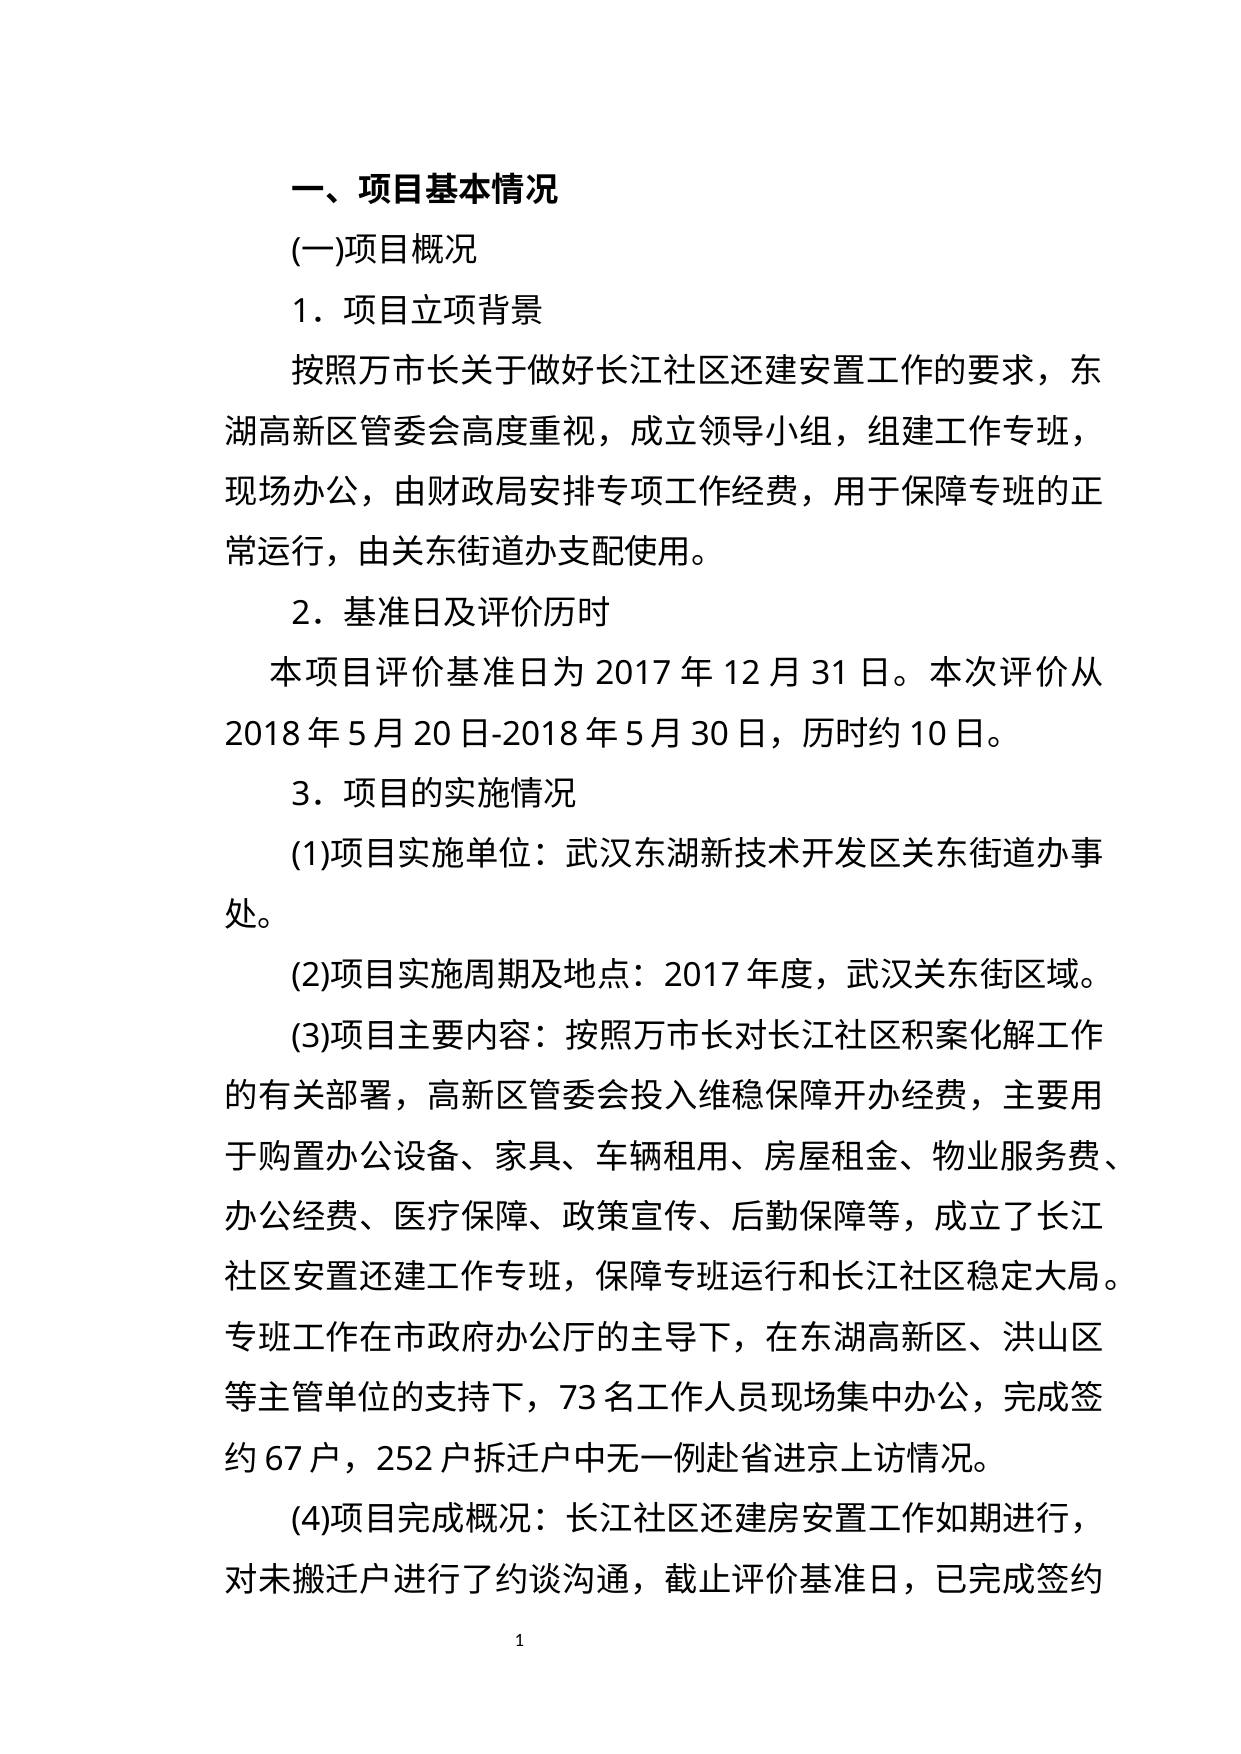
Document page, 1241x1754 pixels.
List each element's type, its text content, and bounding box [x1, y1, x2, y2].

text (一)项目概况 [224, 211, 1104, 271]
text 按照万市长关于做好长江社区还建安置工作的要求，东湖高新区管委会高度重视，成立领导小组，组建工作专班，现场办公，由财政局安排专项工作经费，用于保障专班的正常运行，由关东街道办支配使用。 [224, 332, 1104, 573]
text (2)项目实施周期及地点：2017年度，武汉关东街区域。 [224, 936, 1104, 996]
text 3．项目的实施情况 [224, 755, 1104, 815]
text 1．项目立项背景 [224, 271, 1104, 332]
text 一、项目基本情况 [224, 151, 1104, 211]
text 2．基准日及评价历时 本项目评价基准日为2017年12月31日。本次评价从2018年5月20日-2018年5月30日，历时约10日。 [224, 573, 1104, 755]
text (1)项目实施单位：武汉东湖新技术开发区关东街道办事处。 [224, 815, 1104, 936]
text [224, 1480, 1104, 1601]
text (3)项目主要内容：按照万市长对长江社区积案化解工作的有关部署，高新区管委会投入维稳保障开办经费，主要用于购置办公设备、家具、车辆租用、房屋租金、物业服务费、办公经费、医疗保障、政策宣传、后勤保障等，成立了长江社区安置还建工作专班，保障专班运行和长江社区稳定大局。专班工作在市政府办公厅的主导下，在东湖高新区、洪山区等主管单位的支持下，73名工作人员现场集中办公，完成签约67户，252户拆迁户中无一例赴省进京上访情况。 [224, 996, 1104, 1480]
